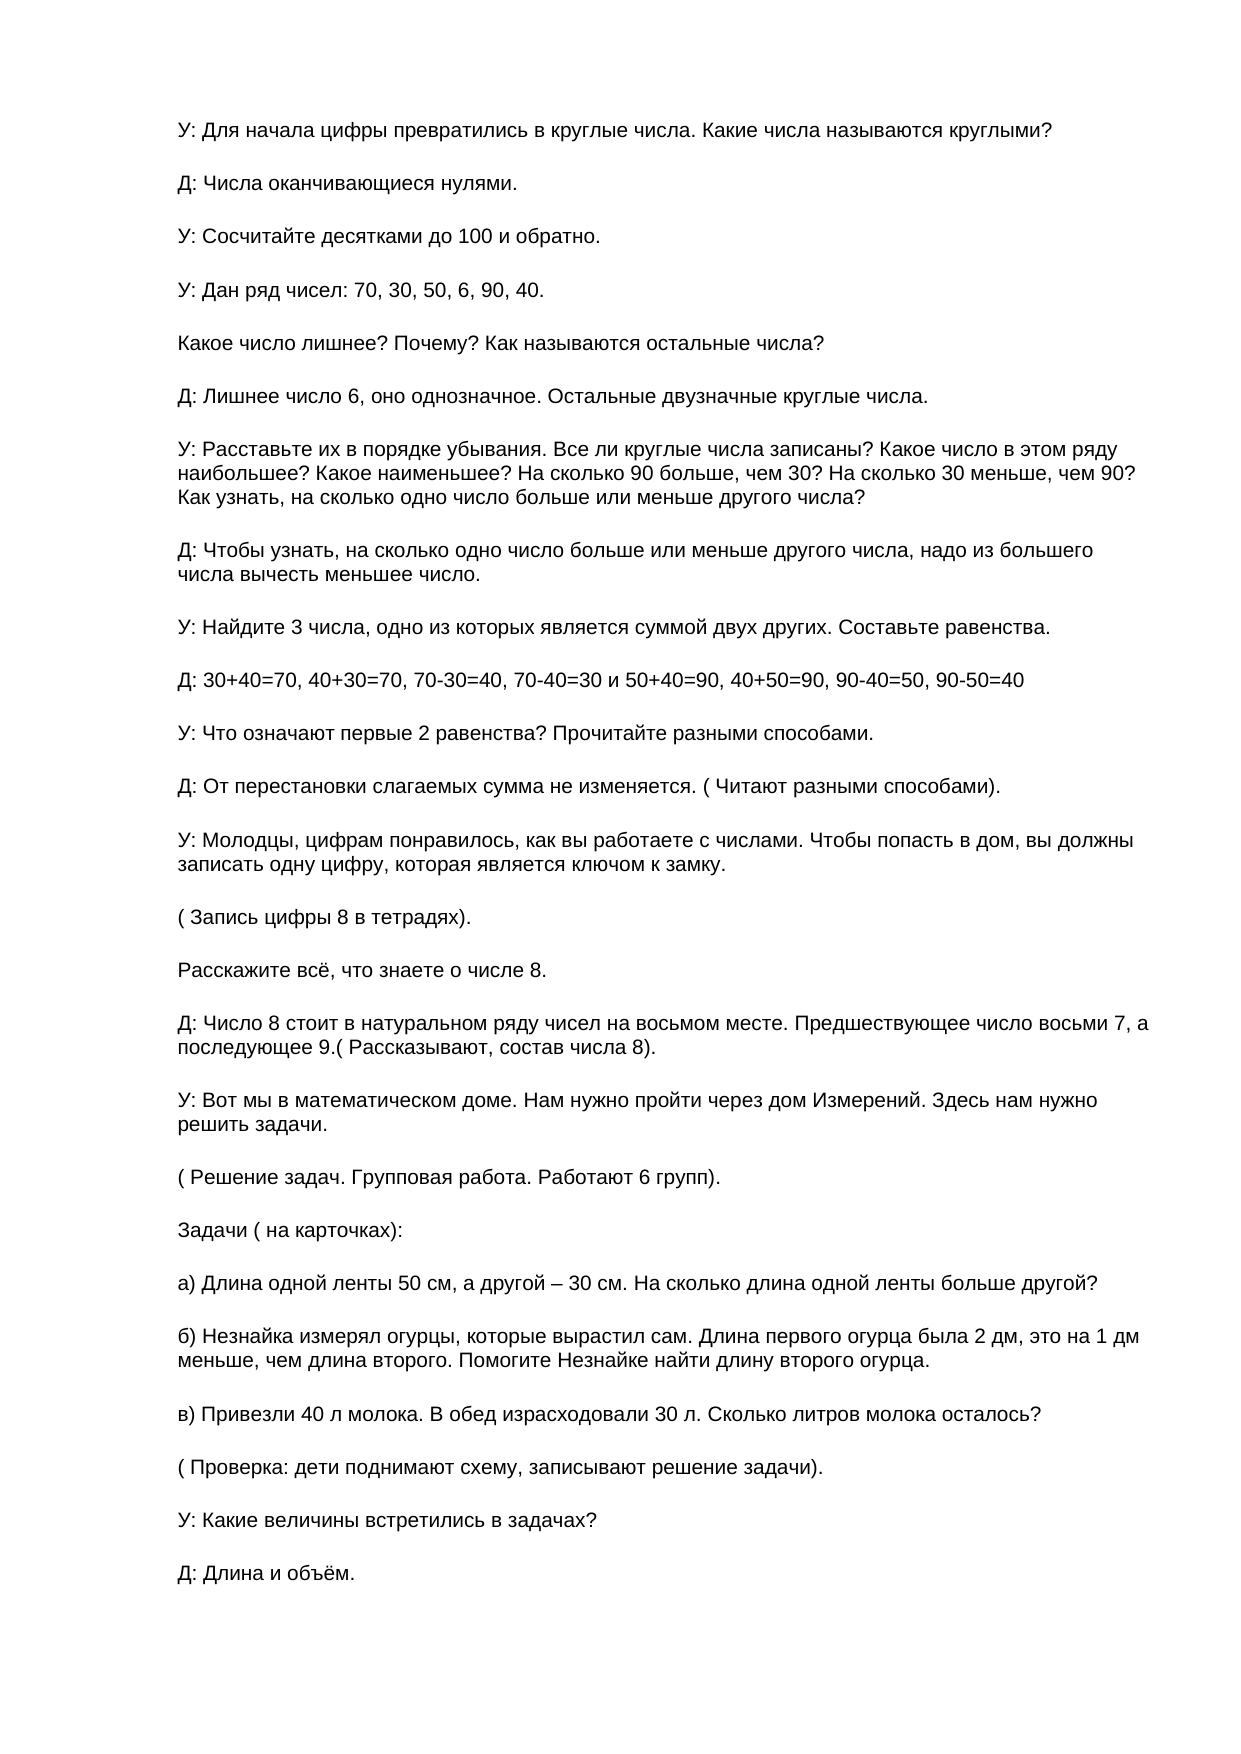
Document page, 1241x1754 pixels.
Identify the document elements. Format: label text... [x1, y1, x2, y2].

text У: Сосчитайте десятками до 100 и обратно. [177, 224, 1152, 248]
text Д: Число 8 стоит в натуральном ряду чисел на восьмом месте. Предшествующее число восьми 7, а последующее 9.( Рассказывают, состав числа 8). [177, 1011, 1152, 1059]
text Д: Лишнее число 6, оно однозначное. Остальные двузначные круглые числа. [177, 384, 1152, 408]
text Д: Числа оканчивающиеся нулями. [177, 171, 1152, 195]
text У: Дан ряд чисел: 70, 30, 50, 6, 90, 40. [177, 277, 1152, 301]
text У: Для начала цифры превратились в круглые числа. Какие числа называются круглыми? [177, 118, 1152, 142]
text ( Запись цифры 8 в тетрадях). [177, 904, 1152, 928]
text Д: От перестановки слагаемых сумма не изменяется. ( Читают разными способами). [177, 774, 1152, 798]
text Задачи ( на карточках): [177, 1218, 1152, 1242]
text У: Расставьте их в порядке убывания. Все ли круглые числа записаны? Какое число в этом ряду наибольшее? Какое наименьшее? На сколько 90 больше, чем 30? На сколько 30 меньше, чем 90? Как узнать, на сколько одно число больше или меньше другого числа? [177, 437, 1152, 509]
text Д: Длина и объём. [177, 1561, 1152, 1585]
text У: Вот мы в математическом доме. Нам нужно пройти через дом Измерений. Здесь нам нужно решить задачи. [177, 1088, 1152, 1136]
text б) Незнайка измерял огурцы, которые вырастил сам. Длина первого огурца была 2 дм, это на 1 дм меньше, чем длина второго. Помогите Незнайке найти длину второго огурца. [177, 1324, 1152, 1372]
text ( Решение задач. Групповая работа. Работают 6 групп). [177, 1165, 1152, 1189]
text У: Что означают первые 2 равенства? Прочитайте разными способами. [177, 721, 1152, 745]
text ( Проверка: дети поднимают схему, записывают решение задачи). [177, 1454, 1152, 1478]
text Д: 30+40=70, 40+30=70, 70-30=40, 70-40=30 и 50+40=90, 40+50=90, 90-40=50, 90-50=40 [177, 668, 1152, 692]
text Расскажите всё, что знаете о числе 8. [177, 958, 1152, 982]
text Д: Чтобы узнать, на сколько одно число больше или меньше другого числа, надо из большего числа вычесть меньшее число. [177, 538, 1152, 586]
text Какое число лишнее? Почему? Как называются остальные числа? [177, 331, 1152, 354]
text а) Длина одной ленты 50 см, а другой – 30 см. На сколько длина одной ленты больше другой? [177, 1271, 1152, 1295]
text У: Какие величины встретились в задачах? [177, 1508, 1152, 1532]
text У: Найдите 3 числа, одно из которых является суммой двух других. Составьте равенства. [177, 615, 1152, 639]
text в) Привезли 40 л молока. В обед израсходовали 30 л. Сколько литров молока осталось? [177, 1401, 1152, 1425]
text У: Молодцы, цифрам понравилось, как вы работаете с числами. Чтобы попасть в дом, вы должны записать одну цифру, которая является ключом к замку. [177, 827, 1152, 875]
